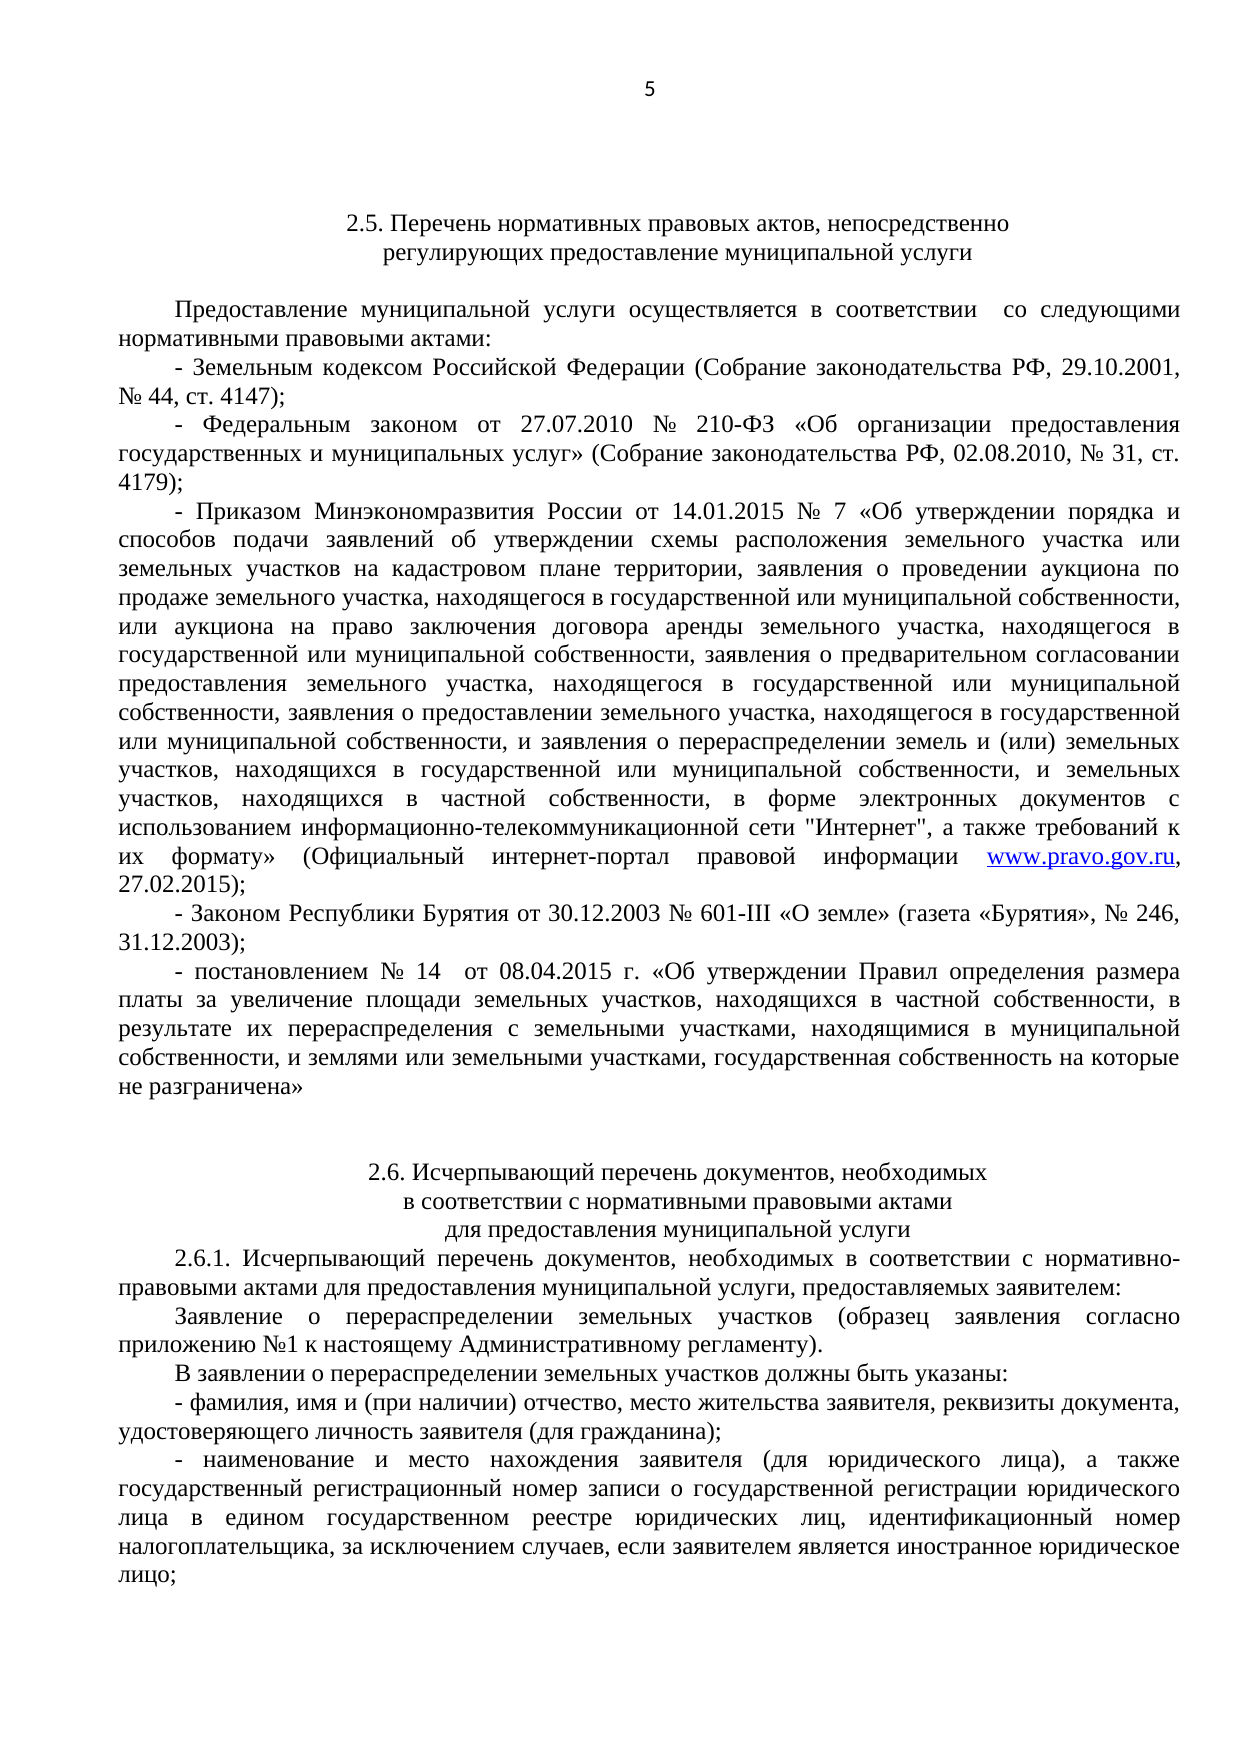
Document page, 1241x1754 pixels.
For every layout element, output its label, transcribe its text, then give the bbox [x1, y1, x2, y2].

text регулирующих предоставление муниципальной услуги [118, 237, 1181, 266]
text Предоставление муниципальной услуги осуществляется в соответствии со следующими нормативными правовыми актами: [118, 294, 1181, 352]
text - Приказом Минэкономразвития России от 14.01.2015 № 7 «Об утверждении порядка и способов подачи заявлений об утверждении схемы расположения земельного участка или земельных участков на кадастровом плане территории, заявления о проведении аукциона по продаже земельного участка, находящегося в государственной или муниципальной собственности, или аукциона на право заключения договора аренды земельного участка, находящегося в государственной или муниципальной собственности, заявления о предварительном согласовании предоставления земельного участка, находящегося в государственной или муниципальной собственности, заявления о предоставлении земельного участка, находящегося в государственной или муниципальной собственности, и заявления о перераспределении земель и (или) земельных участков, находящихся в государственной или муниципальной собственности, и земельных участков, находящихся в частной собственности, в форме электронных документов с использованием информационно-телекоммуникационной сети "Интернет", а также требований к их формату» (Официальный интернет-портал правовой информации www.pravo.gov.ru, 27.02.2015); [118, 496, 1181, 898]
text - Законом Республики Бурятия от 30.12.2003 № 601-III «О земле» (газета «Бурятия», № 246, 31.12.2003); [118, 898, 1181, 956]
text - Федеральным законом от 27.07.2010 № 210-ФЗ «Об организации предоставления государственных и муниципальных услуг» (Собрание законодательства РФ, 02.08.2010, № 31, ст. 4179); [118, 409, 1181, 496]
text 2.5. Перечень нормативных правовых актов, непосредственно [118, 208, 1181, 237]
text В заявлении о перераспределении земельных участков должны быть указаны: [118, 1358, 1181, 1387]
text 2.6. Исчерпывающий перечень документов, необходимых [118, 1157, 1181, 1186]
text Заявление о перераспределении земельных участков (образец заявления согласно приложению №1 к настоящему Административному регламенту). [118, 1301, 1181, 1358]
text в соответствии с нормативными правовыми актами [118, 1186, 1181, 1214]
text для предоставления муниципальной услуги [118, 1214, 1181, 1243]
text - фамилия, имя и (при наличии) отчество, место жительства заявителя, реквизиты документа, удостоверяющего личность заявителя (для гражданина); [118, 1387, 1181, 1444]
text - наименование и место нахождения заявителя (для юридического лица), а также государственный регистрационный номер записи о государственной регистрации юридического лица в едином государственном реестре юридических лиц, идентификационный номер налогоплательщика, за исключением случаев, если заявителем является иностранное юридическое лицо; [118, 1444, 1181, 1588]
text - постановлением № 14 от 08.04.2015 г. «Об утверждении Правил определения размера платы за увеличение площади земельных участков, находящихся в частной собственности, в результате их перераспределения с земельными участками, находящимися в муниципальной собственности, и землями или земельными участками, государственная собственность на которые не разграничена» [118, 956, 1181, 1099]
text - Земельным кодексом Российской Федерации (Собрание законодательства РФ, 29.10.2001, № 44, ст. 4147); [118, 352, 1181, 409]
text 2.6.1. Исчерпывающий перечень документов, необходимых в соответствии с нормативно-правовыми актами для предоставления муниципальной услуги, предоставляемых заявителем: [118, 1243, 1181, 1301]
